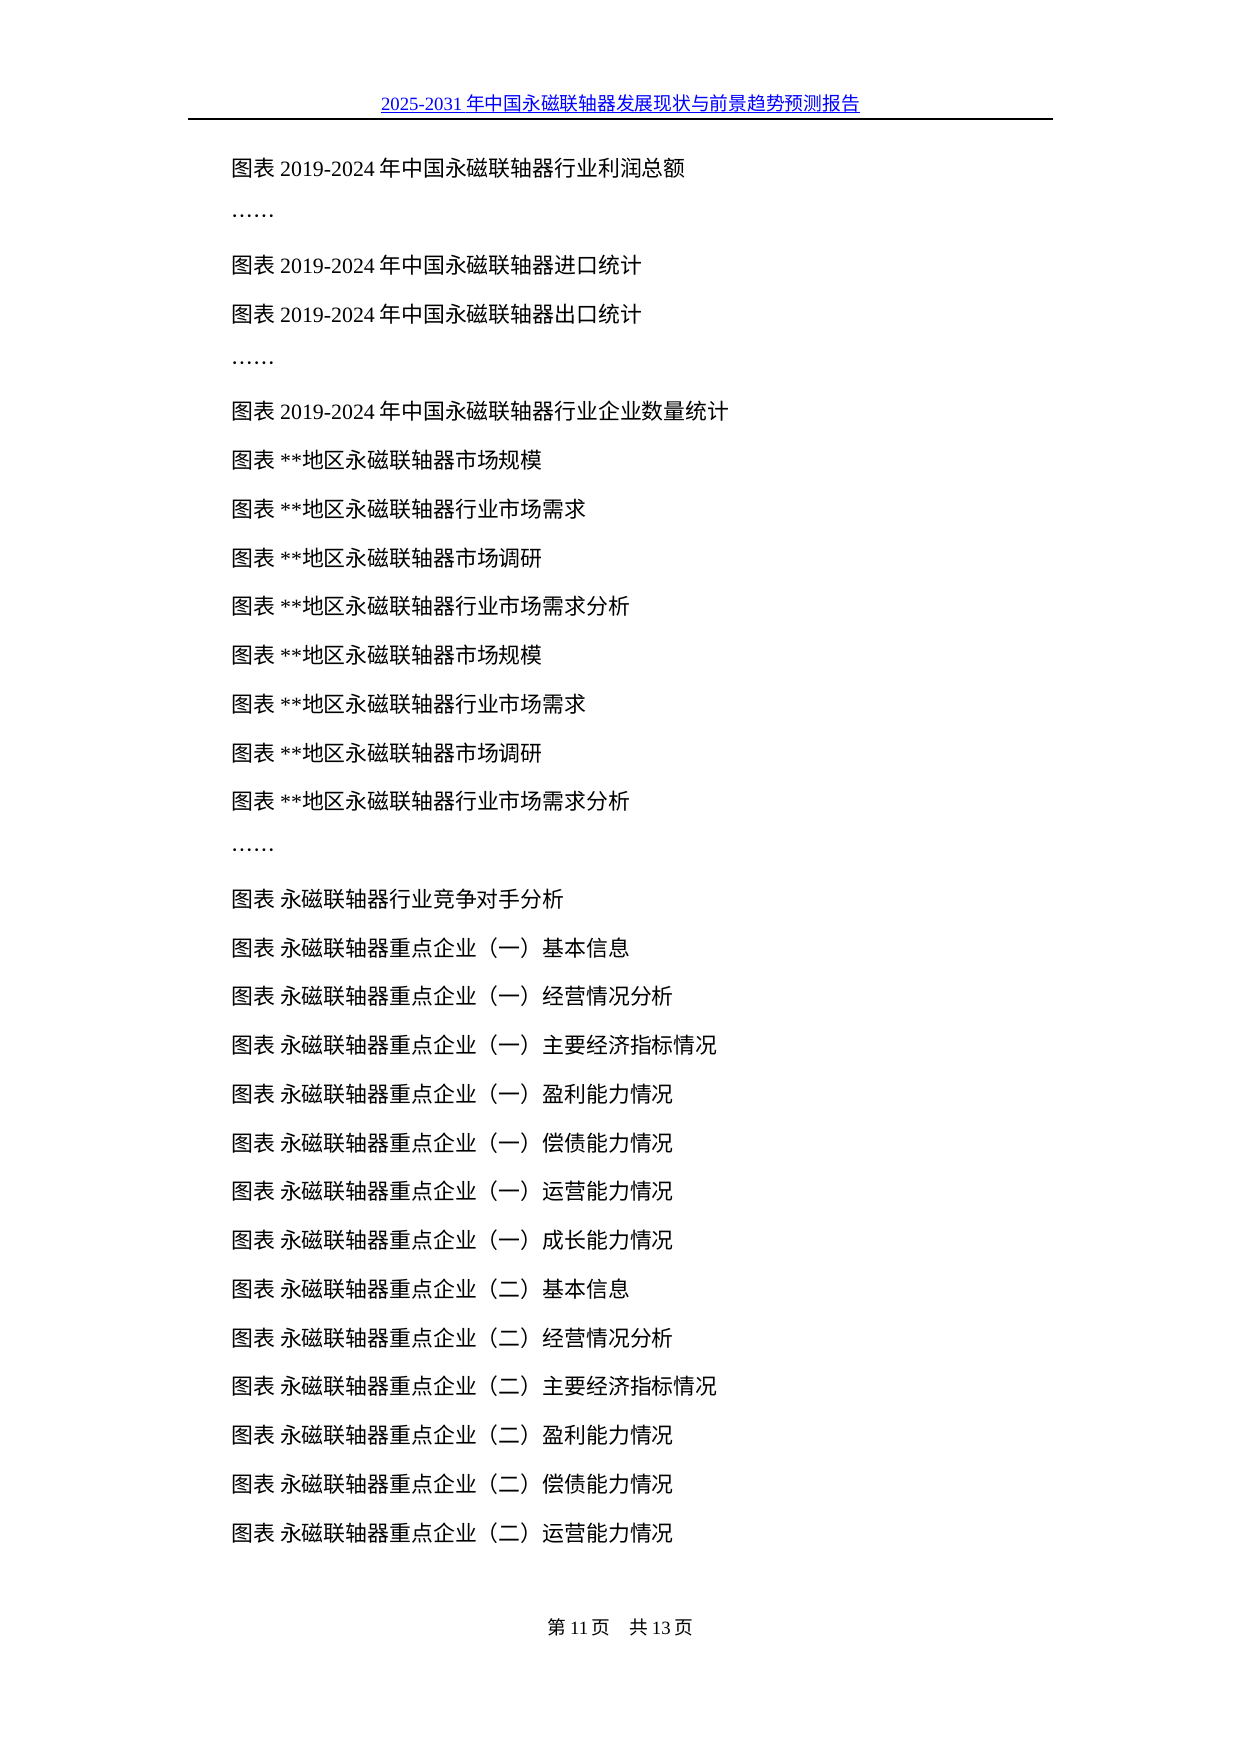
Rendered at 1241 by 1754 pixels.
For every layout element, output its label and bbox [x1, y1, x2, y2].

text [187, 150, 1053, 1548]
